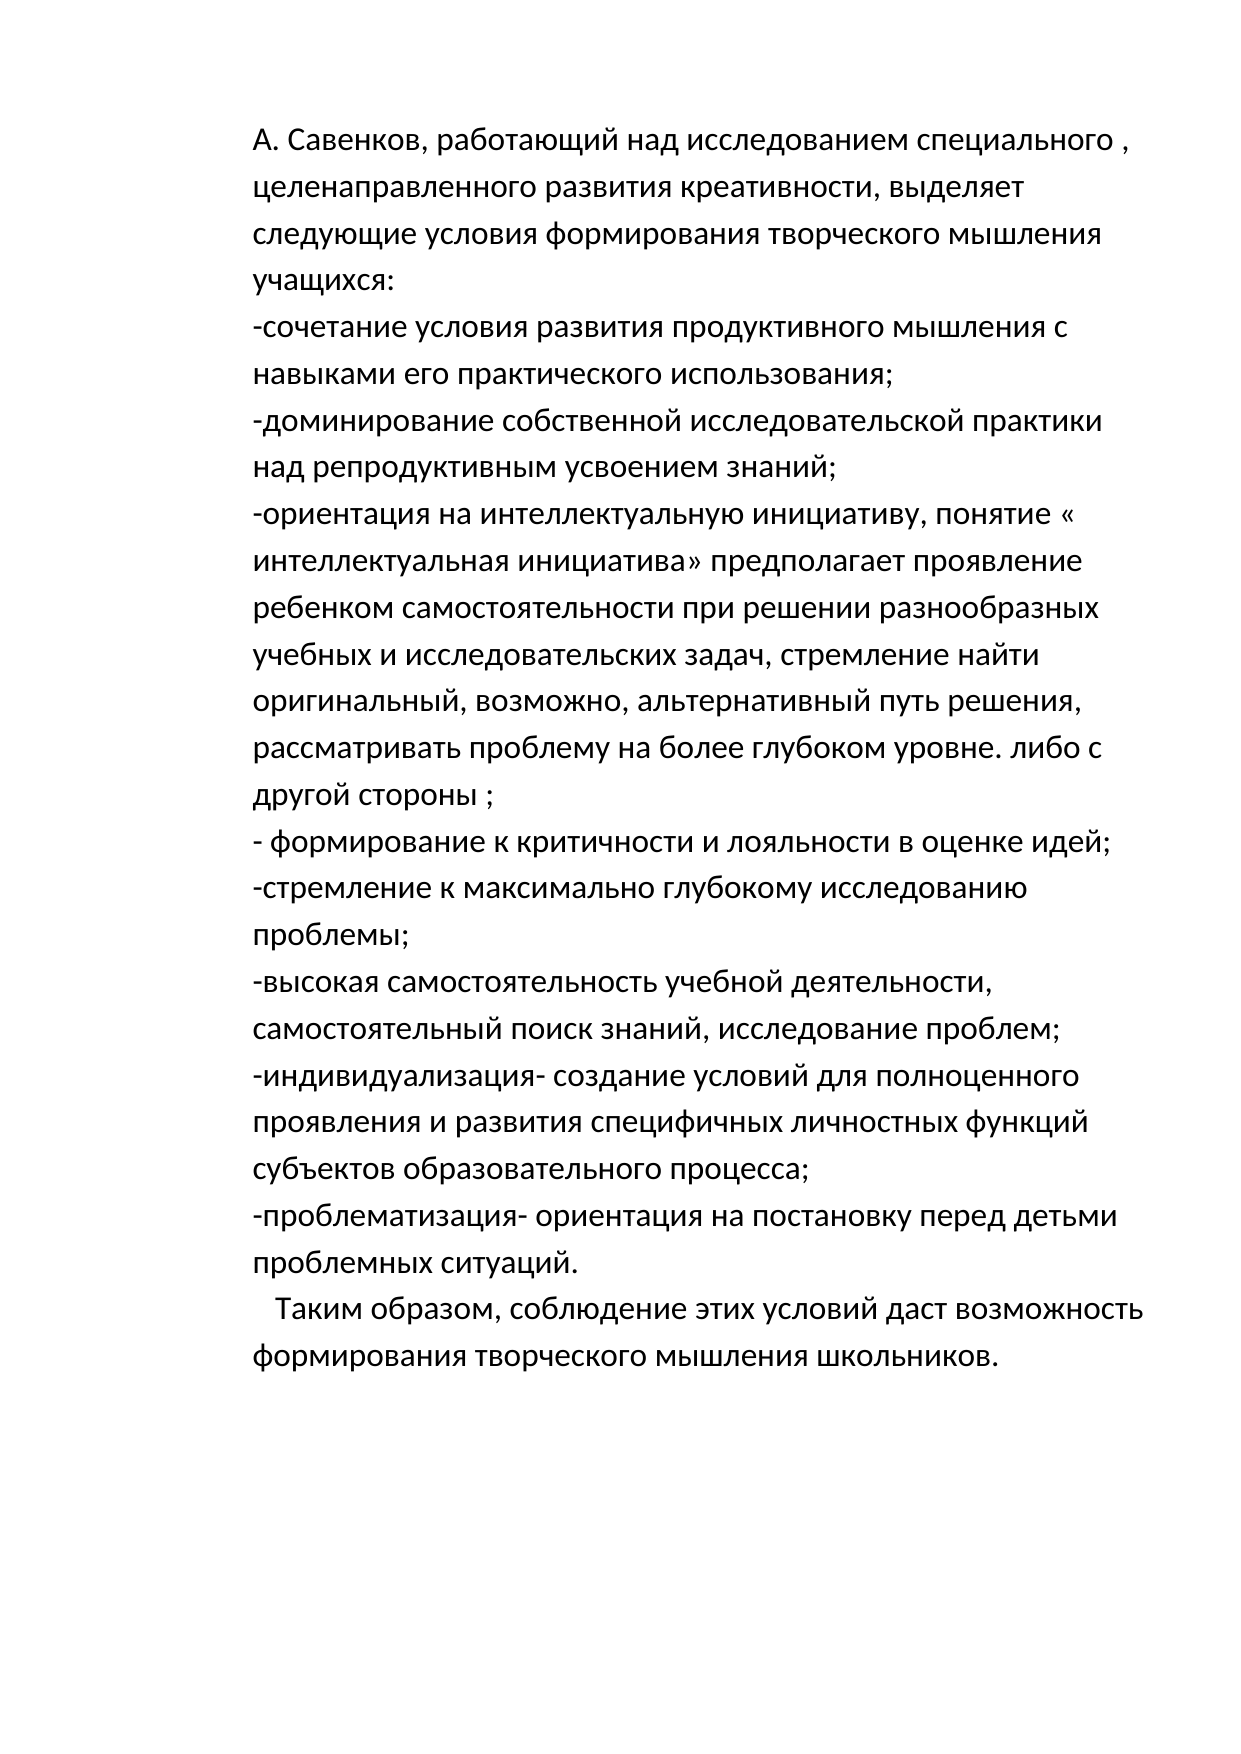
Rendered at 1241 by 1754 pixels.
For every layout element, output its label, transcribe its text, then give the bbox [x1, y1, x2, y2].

list Таким образом, соблюдение этих условий даст возможность формирования творческого мышления школьников. [252, 1287, 1152, 1375]
list -сочетание условия развития продуктивного мышления с навыками его практического использования; [252, 305, 1152, 393]
list - формирование к критичности и лояльности в оценке идей; [252, 820, 1152, 860]
list -доминирование собственной исследовательской практики над репродуктивным усвоением знаний; [252, 399, 1152, 486]
list А. Савенков, работающий над исследованием специального , целенаправленного развития креативности, выделяет следующие условия формирования творческого мышления учащихся: [252, 118, 1152, 299]
list -ориентация на интеллектуальную инициативу, понятие « интеллектуальная инициатива» предполагает проявление ребенком самостоятельности при решении разнообразных учебных и исследовательских задач, стремление найти оригинальный, возможно, альтернативный путь решения, рассматривать проблему на более глубоком уровне. либо с другой стороны ; [252, 492, 1152, 814]
list -проблематизация- ориентация на постановку перед детьми проблемных ситуаций. [252, 1194, 1152, 1281]
list -индивидуализация- создание условий для полноценного проявления и развития специфичных личностных функций субъектов образовательного процесса; [252, 1053, 1152, 1188]
list -высокая самостоятельность учебной деятельности, самостоятельный поиск знаний, исследование проблем; [252, 960, 1152, 1047]
list -стремление к максимально глубокому исследованию проблемы; [252, 866, 1152, 954]
